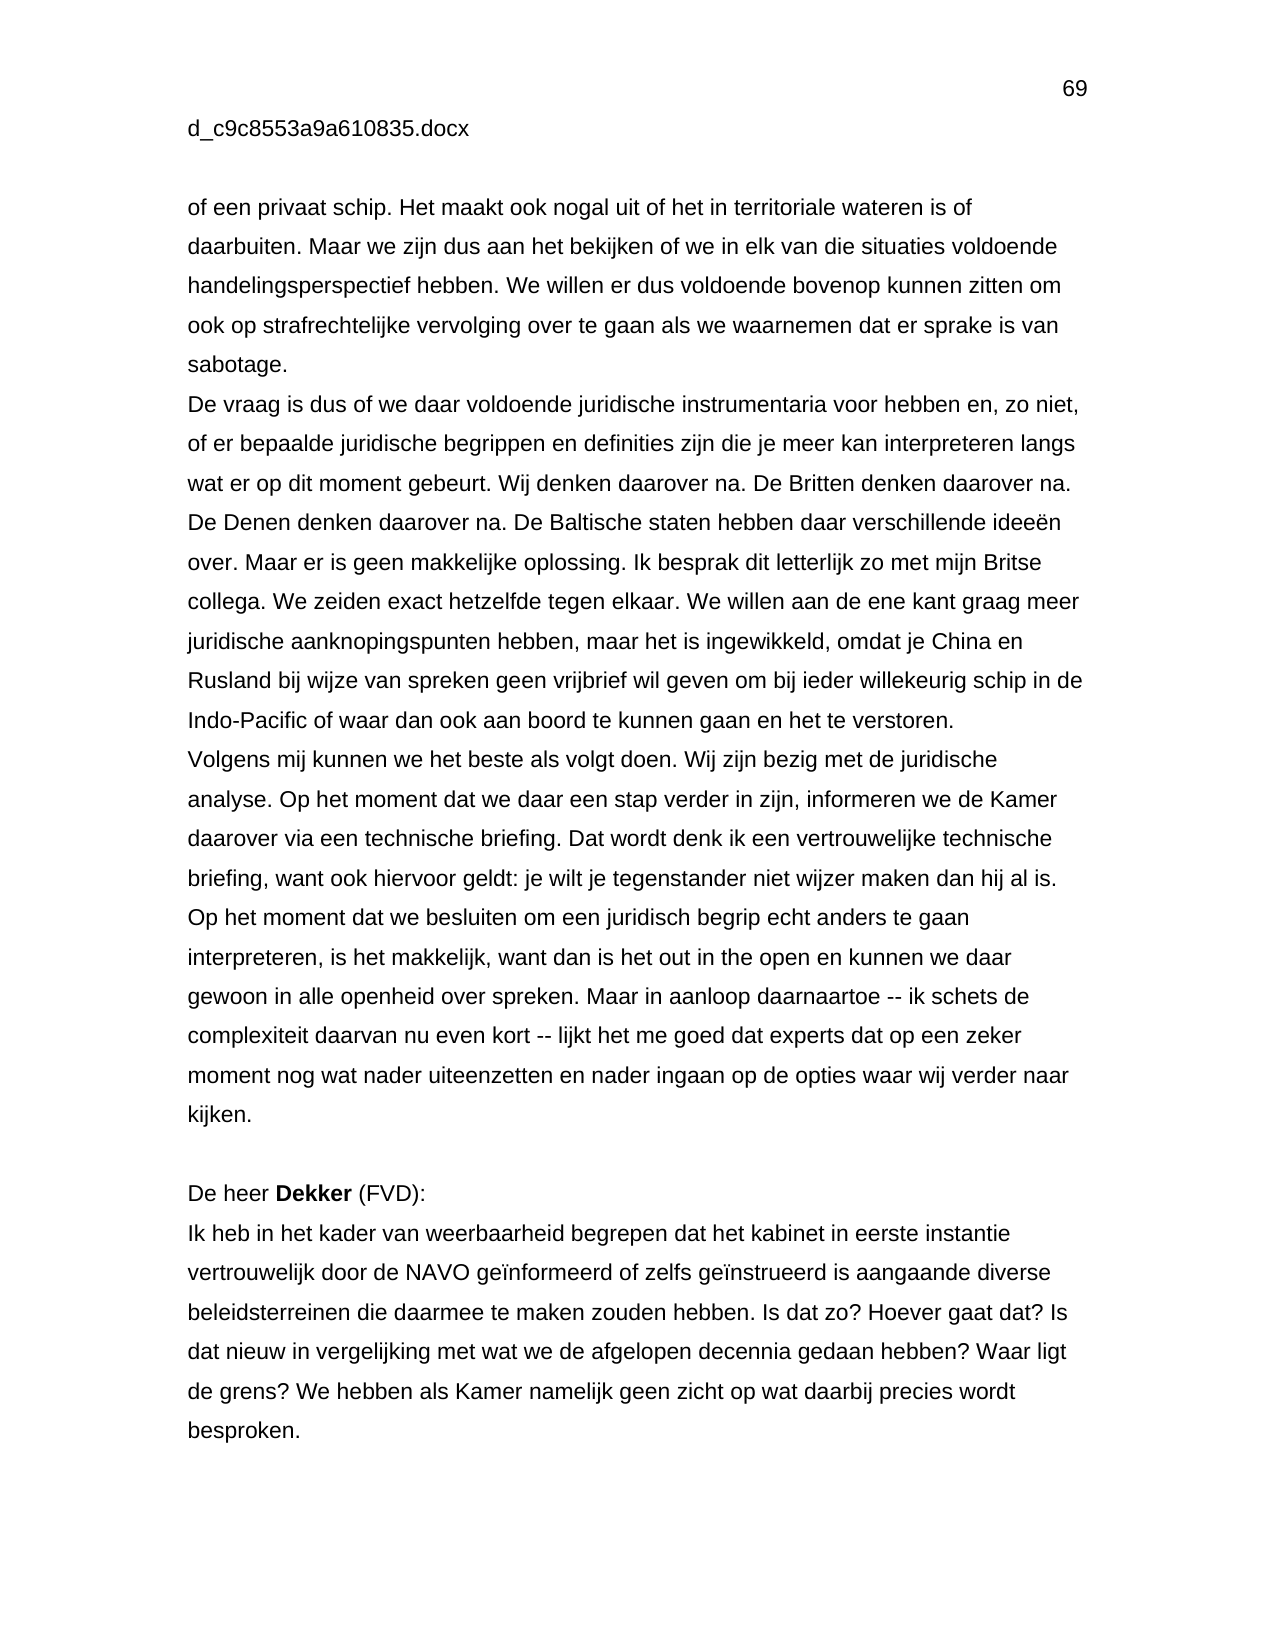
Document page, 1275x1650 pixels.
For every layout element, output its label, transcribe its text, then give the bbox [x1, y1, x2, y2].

text Ik heb in het kader van weerbaarheid begrepen dat het kabinet in eerste instantie vertrouwelijk door de NAVO geïnformeerd of zelfs geïnstrueerd is aangaande diverse beleidsterreinen die daarmee te maken zouden hebben. Is dat zo? Hoever gaat dat? Is dat nieuw in vergelijking met wat we de afgelopen decennia gedaan hebben? Waar ligt de grens? We hebben als Kamer namelijk geen zicht op wat daarbij precies wordt besproken. [187, 1220, 1087, 1444]
text Volgens mij kunnen we het beste als volgt doen. Wij zijn bezig met de juridische analyse. Op het moment dat we daar een stap verder in zijn, informeren we de Kamer daarover via een technische briefing. Dat wordt denk ik een vertrouwelijke technische briefing, want ook hiervoor geldt: je wilt je tegenstander niet wijzer maken dan hij al is. Op het moment dat we besluiten om een juridisch begrip echt anders te gaan interpreteren, is het makkelijk, want dan is het out in the open en kunnen we daar gewoon in alle openheid over spreken. Maar in aanloop daarnaartoe -- ik schets de complexiteit daarvan nu even kort -- lijkt het me goed dat experts dat op een zeker moment nog wat nader uiteenzetten en nader ingaan op de opties waar wij verder naar kijken. [187, 746, 1087, 1128]
text De heer Dekker (FVD): [187, 1180, 1087, 1207]
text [187, 193, 1087, 378]
text De vraag is dus of we daar voldoende juridische instrumentaria voor hebben en, zo niet, of er bepaalde juridische begrippen en definities zijn die je meer kan interpreteren langs wat er op dit moment gebeurt. Wij denken daarover na. De Britten denken daarover na. De Denen denken daarover na. De Baltische staten hebben daar verschillende ideeën over. Maar er is geen makkelijke oplossing. Ik besprak dit letterlijk zo met mijn Britse collega. We zeiden exact hetzelfde tegen elkaar. We willen aan de ene kant graag meer juridische aanknopingspunten hebben, maar het is ingewikkeld, omdat je China en Rusland bij wijze van spreken geen vrijbrief wil geven om bij ieder willekeurig schip in de Indo-Pacific of waar dan ook aan boord te kunnen gaan en het te verstoren. [187, 391, 1087, 733]
